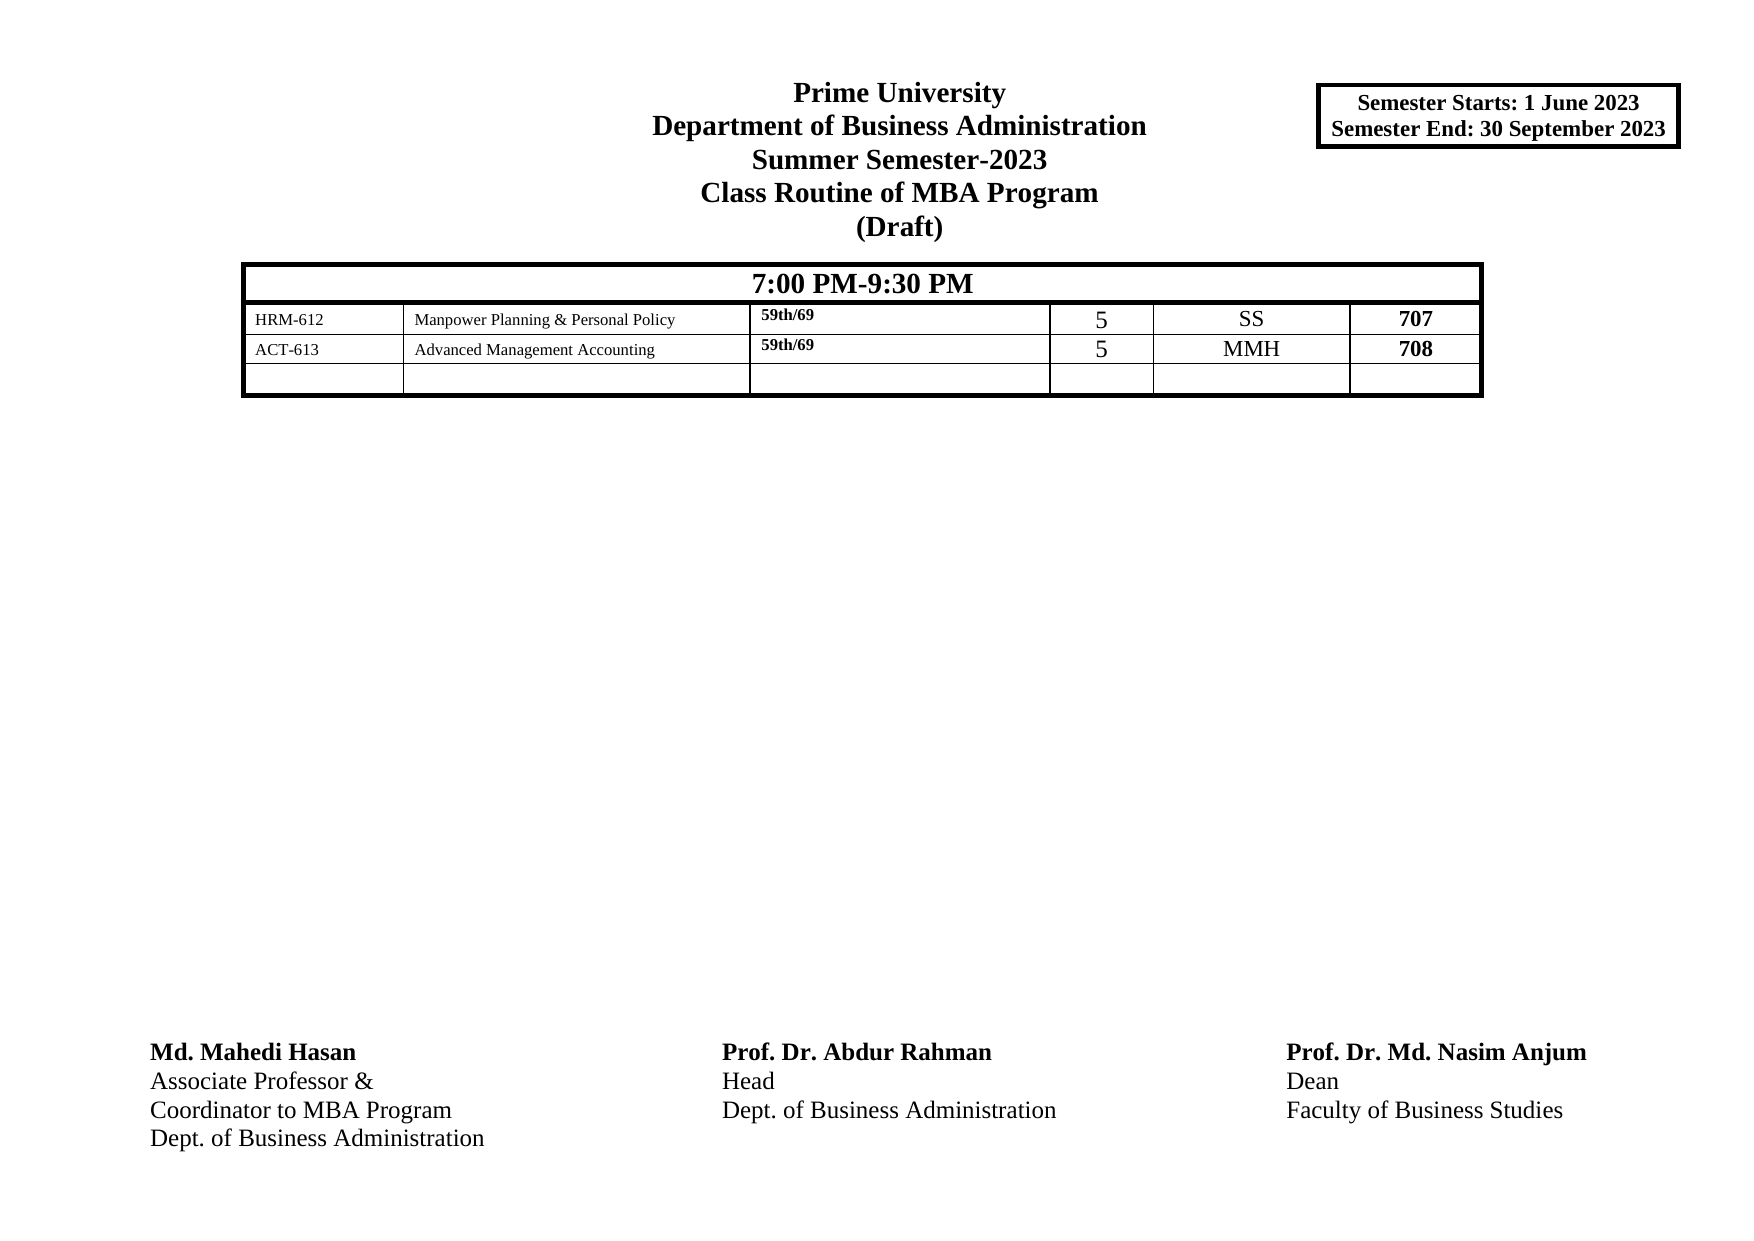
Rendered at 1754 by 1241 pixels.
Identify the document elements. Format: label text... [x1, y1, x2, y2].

table_cell [1051, 364, 1153, 393]
table_cell 59th/69 [751, 305, 1049, 333]
table_cell SS [1154, 305, 1349, 333]
table_cell 59th/69 [751, 335, 1049, 363]
table_cell HRM-612 [246, 305, 403, 333]
table_cell 707 [1351, 305, 1479, 333]
table_cell [246, 364, 403, 393]
table_cell Advanced Management Accounting [404, 335, 749, 363]
table_cell 5 [1051, 305, 1153, 333]
table_cell Manpower Planning & Personal Policy [404, 305, 749, 333]
table_cell 5 [1051, 335, 1153, 363]
table_cell ACT-613 [246, 335, 403, 363]
table_cell [404, 364, 749, 393]
table_cell 708 [1351, 335, 1479, 363]
table_cell [751, 364, 1049, 393]
table_cell [1351, 364, 1479, 393]
table_cell MMH [1154, 335, 1349, 363]
table_cell [1154, 364, 1349, 393]
table_cell 7:00 PM-9:30 PM [246, 267, 1479, 300]
